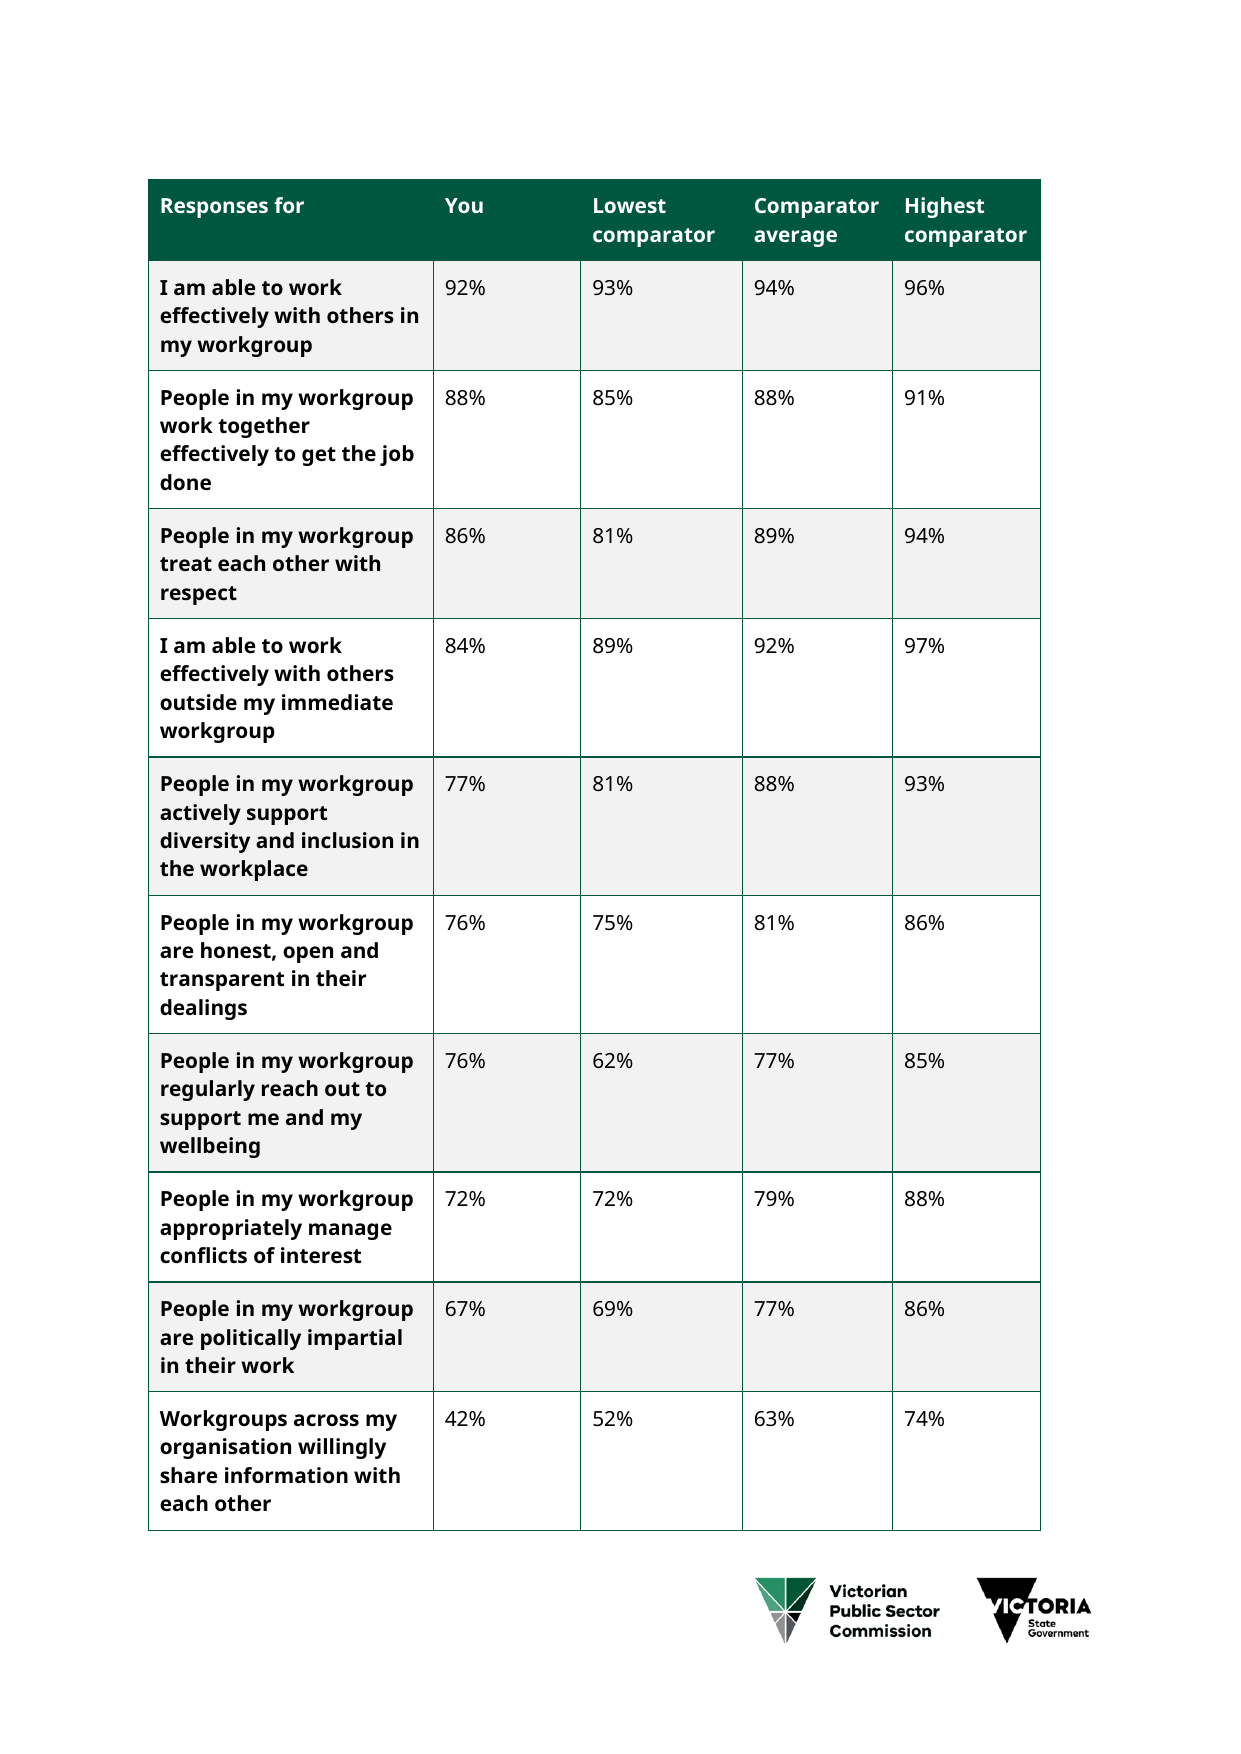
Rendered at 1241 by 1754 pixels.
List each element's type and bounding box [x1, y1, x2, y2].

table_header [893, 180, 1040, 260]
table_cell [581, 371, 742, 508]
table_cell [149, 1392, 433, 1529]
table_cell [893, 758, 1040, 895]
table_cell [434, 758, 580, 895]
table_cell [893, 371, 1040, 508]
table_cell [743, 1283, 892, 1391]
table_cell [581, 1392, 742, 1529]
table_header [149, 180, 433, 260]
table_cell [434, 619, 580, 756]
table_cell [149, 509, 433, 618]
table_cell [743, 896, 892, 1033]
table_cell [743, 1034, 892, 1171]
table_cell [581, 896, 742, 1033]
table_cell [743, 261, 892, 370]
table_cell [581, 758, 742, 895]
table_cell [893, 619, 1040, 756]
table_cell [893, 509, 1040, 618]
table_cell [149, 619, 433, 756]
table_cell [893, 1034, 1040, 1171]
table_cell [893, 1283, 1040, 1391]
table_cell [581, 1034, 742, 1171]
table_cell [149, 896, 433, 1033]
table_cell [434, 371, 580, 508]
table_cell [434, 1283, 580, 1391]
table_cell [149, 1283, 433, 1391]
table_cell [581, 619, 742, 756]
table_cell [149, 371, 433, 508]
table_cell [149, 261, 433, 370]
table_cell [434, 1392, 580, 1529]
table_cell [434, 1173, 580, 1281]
picture [754, 1577, 1093, 1645]
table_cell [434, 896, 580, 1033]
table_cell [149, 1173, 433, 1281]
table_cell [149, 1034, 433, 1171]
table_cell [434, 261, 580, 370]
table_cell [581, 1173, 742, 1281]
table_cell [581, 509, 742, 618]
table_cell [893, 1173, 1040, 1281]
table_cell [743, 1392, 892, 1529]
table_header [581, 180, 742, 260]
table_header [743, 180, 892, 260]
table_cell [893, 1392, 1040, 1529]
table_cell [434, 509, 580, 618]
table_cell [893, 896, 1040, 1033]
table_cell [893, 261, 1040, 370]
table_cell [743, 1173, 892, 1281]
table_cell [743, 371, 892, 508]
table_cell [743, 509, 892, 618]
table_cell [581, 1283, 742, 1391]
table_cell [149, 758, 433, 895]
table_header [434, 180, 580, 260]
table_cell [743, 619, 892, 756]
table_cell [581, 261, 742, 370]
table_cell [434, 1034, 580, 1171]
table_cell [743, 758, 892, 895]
